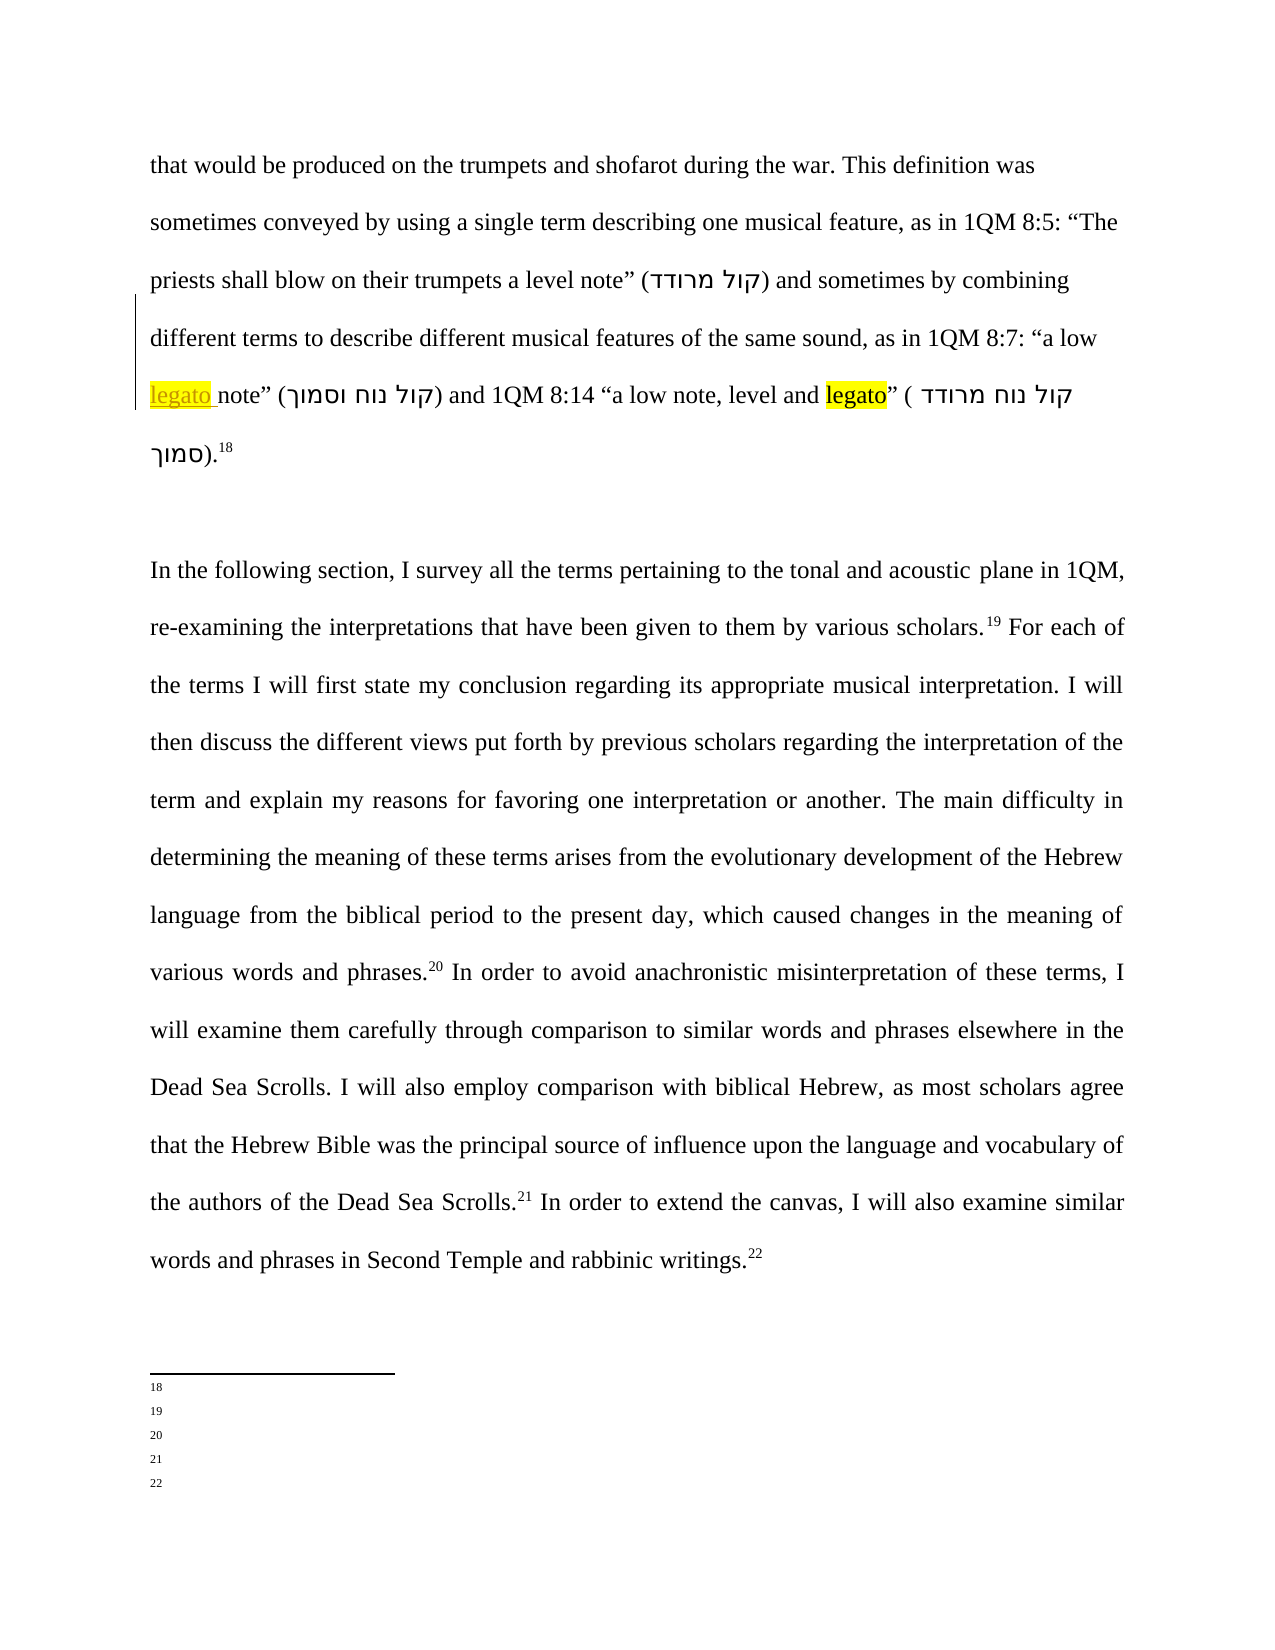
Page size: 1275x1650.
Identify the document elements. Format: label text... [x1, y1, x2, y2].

text In the following section, I survey all the terms pertaining to the tonal and acoustic plane in 1QM, re-examining the interpretations that have been given to them by various scholars. For each of the terms I will first state my conclusion regarding its appropriate musical interpretation. I will then discuss the different views put forth by previous scholars regarding the interpretation of the term and explain my reasons for favoring one interpretation or another. The main difficulty in determining the meaning of these terms arises from the evolutionary development of the Hebrew language from the biblical period to the present day, which caused changes in the meaning of various words and phrases. In order to avoid anachronistic misinterpretation of these terms, I will examine them carefully through comparison to similar words and phrases elsewhere in the Dead Sea Scrolls. I will also employ comparison with biblical Hebrew, as most scholars agree that the Hebrew Bible was the principal source of influence upon the language and vocabulary of the authors of the Dead Sea Scrolls. In order to extend the canvas, I will also examine similar words and phrases in Second Temple and rabbinic writings. [150, 555, 1125, 1274]
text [150, 150, 1125, 468]
